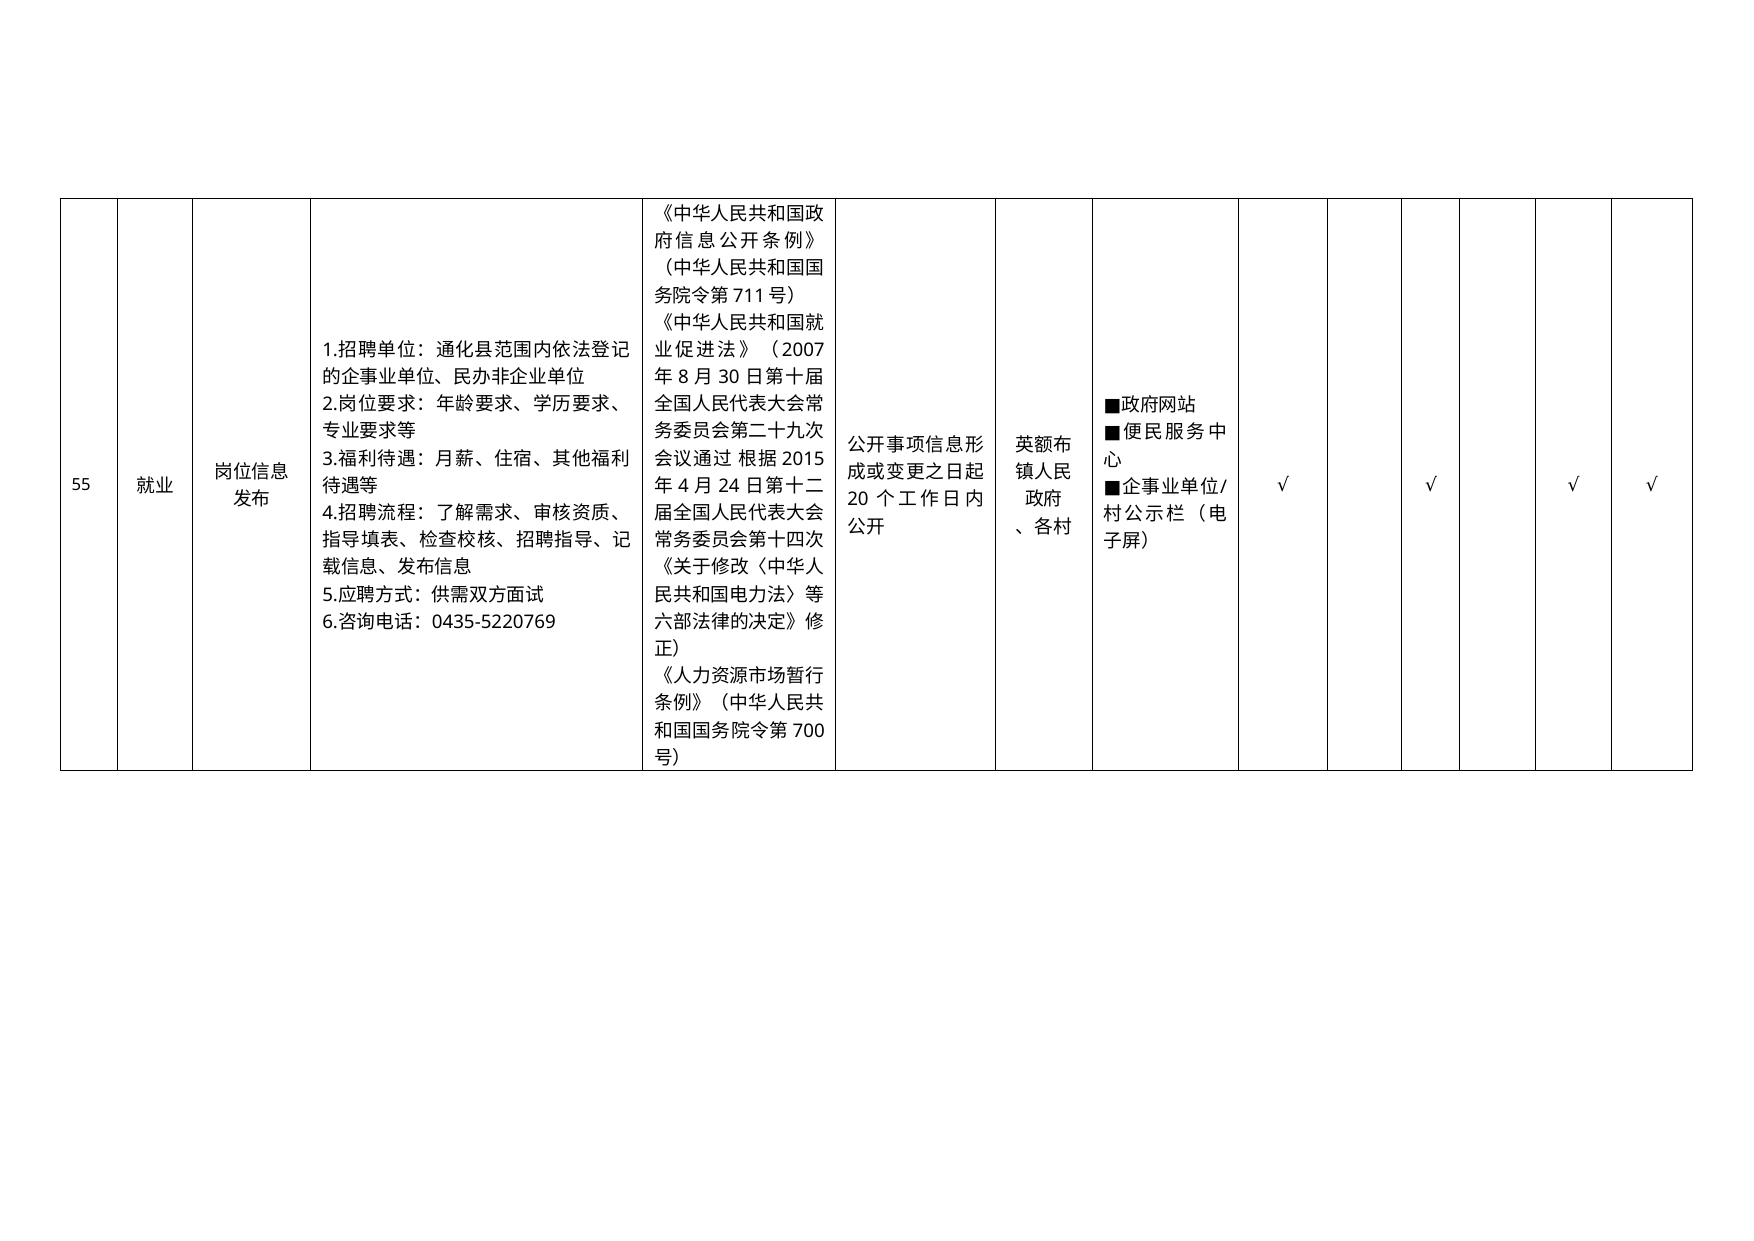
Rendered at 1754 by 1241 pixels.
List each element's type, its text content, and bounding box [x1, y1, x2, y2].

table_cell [836, 199, 995, 769]
table_cell √ [1239, 199, 1327, 769]
table_cell 1.招聘单位：通化县范围内依法登记的企事业单位、民办非企业单位 2.岗位要求：年龄要求、学历要求、专业要求等 3.福利待遇：月薪、住宿、其他福利待遇等 4.招聘流程：了解需求、审核资质、指导填表、检查校核、招聘指导、记载信息、发布信息 5.应聘方式：供需双方面试 6.咨询电话：0435-5220769 [311, 199, 642, 769]
table_cell 英额布镇人民政府 、各村 [996, 199, 1092, 769]
table_cell √ [1612, 199, 1692, 769]
table_cell √ [1536, 199, 1611, 769]
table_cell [643, 199, 835, 769]
table_cell 岗位信息 发布 [193, 199, 310, 769]
table_cell √ [1402, 199, 1459, 769]
table_cell 55 [61, 199, 117, 769]
table_cell ■政府网站 ■便民服务中心 ■企事业单位/村公示栏（电子屏） [1093, 199, 1238, 769]
table_cell [1328, 199, 1401, 769]
table_cell [1460, 199, 1535, 769]
table_cell 就业 [118, 199, 192, 769]
